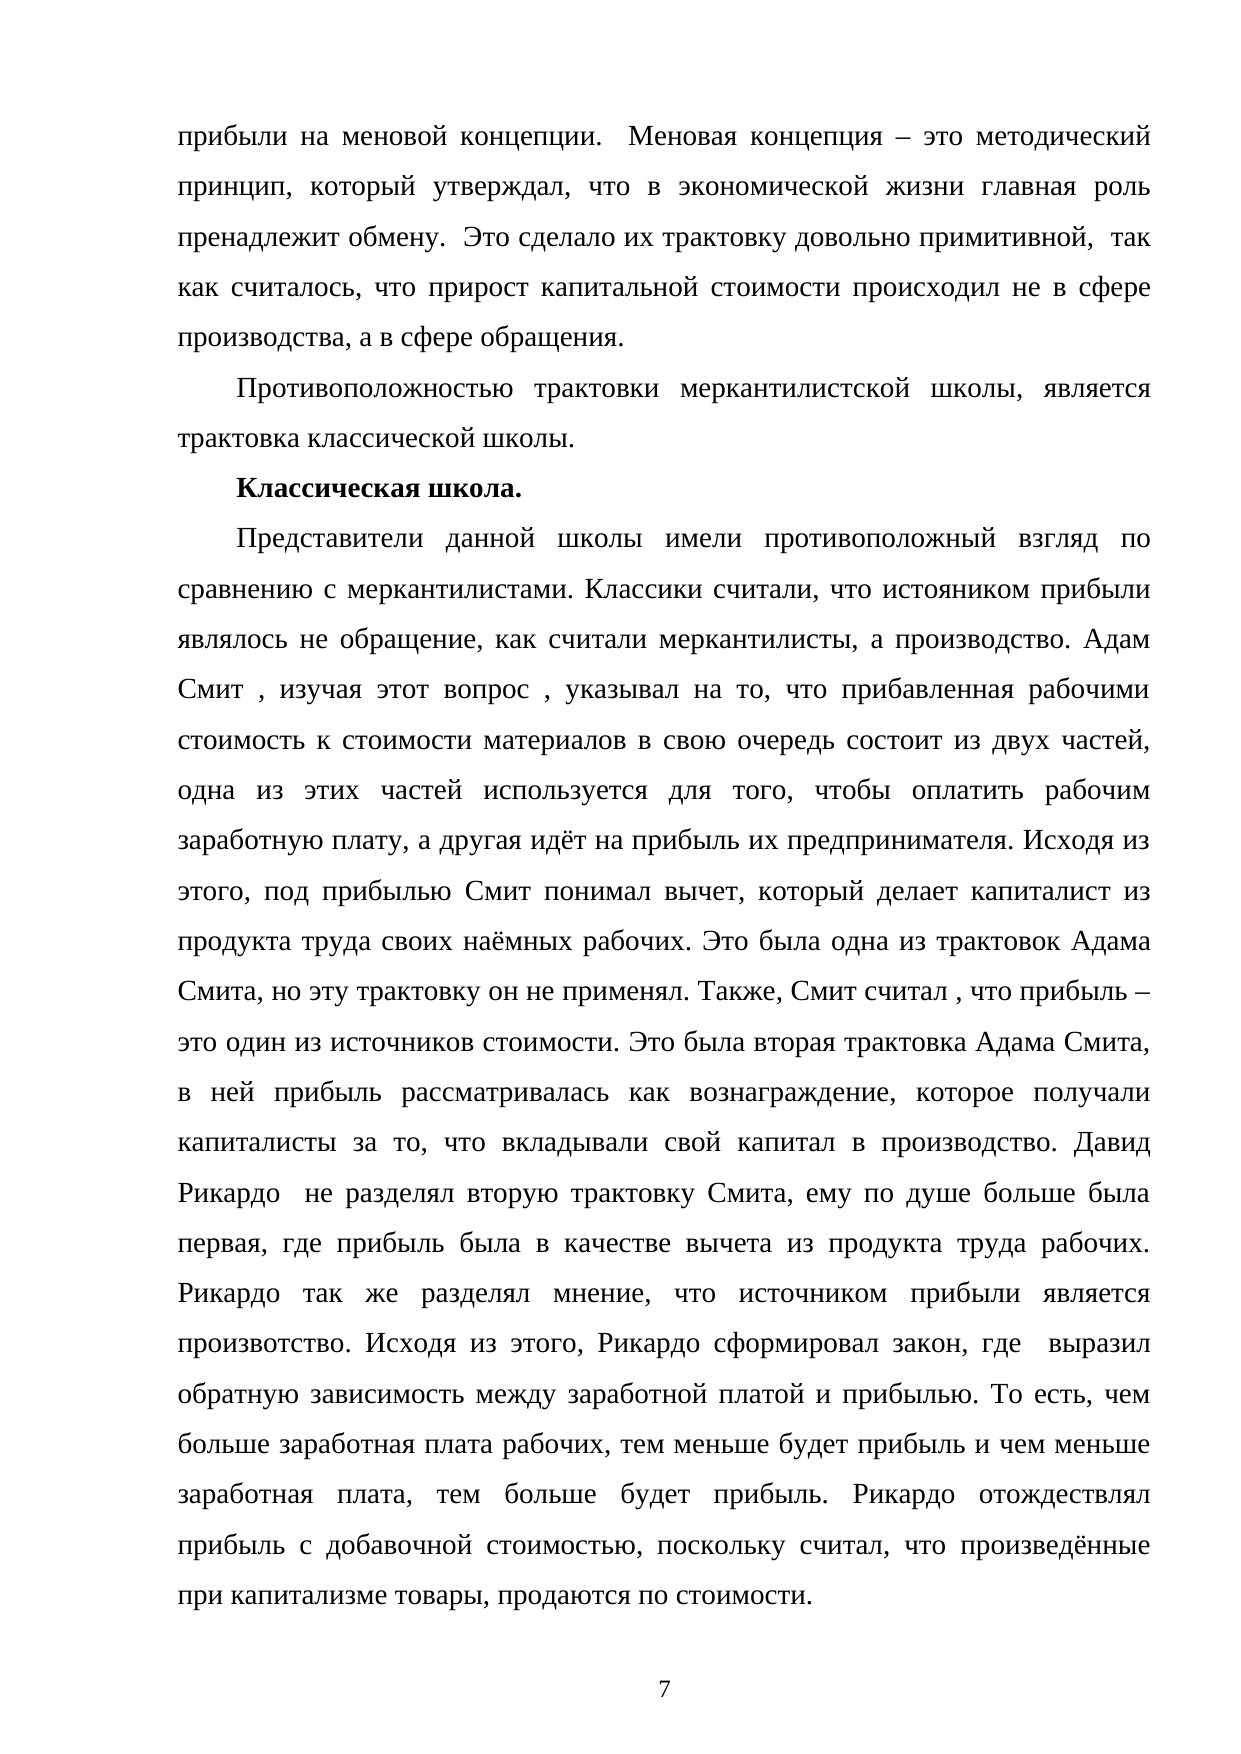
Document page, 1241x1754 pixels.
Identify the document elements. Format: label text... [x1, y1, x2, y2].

text Классическая школа. [177, 470, 1152, 504]
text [177, 118, 1152, 353]
text Представители данной школы имели противоположный взгляд по сравнению с меркантилистами. Классики считали, что истояником прибыли являлось не обращение, как считали меркантилисты, а производство. Адам Смит , изучая этот вопрос , указывал на то, что прибавленная рабочими стоимость к стоимости материалов в свою очередь состоит из двух частей, одна из этих частей используется для того, чтобы оплатить рабочим заработную плату, а другая идёт на прибыль их предпринимателя. Исходя из этого, под прибылью Смит понимал вычет, который делает капиталист из продукта труда своих наёмных рабочих. Это была одна из трактовок Адама Смита, но эту трактовку он не применял. Также, Смит считал , что прибыль – это один из источников стоимости. Это была вторая трактовка Адама Смита, в ней прибыль рассматривалась как вознаграждение, которое получали капиталисты за то, что вкладывали свой капитал в производство. Давид Рикардо не разделял вторую трактовку Смита, ему по душе больше была первая, где прибыль была в качестве вычета из продукта труда рабочих. Рикардо так же разделял мнение, что источником прибыли является произвотство. Исходя из этого, Рикардо сформировал закон, где выразил обратную зависимость между заработной платой и прибылью. То есть, чем больше заработная плата рабочих, тем меньше будет прибыль и чем меньше заработная плата, тем больше будет прибыль. Рикардо отождествлял прибыль с добавочной стоимостью, поскольку считал, что произведённые при капитализме товары, продаются по стоимости. [177, 521, 1152, 1611]
text Противоположностью трактовки меркантилистской школы, является трактовка классической школы. [177, 370, 1152, 453]
